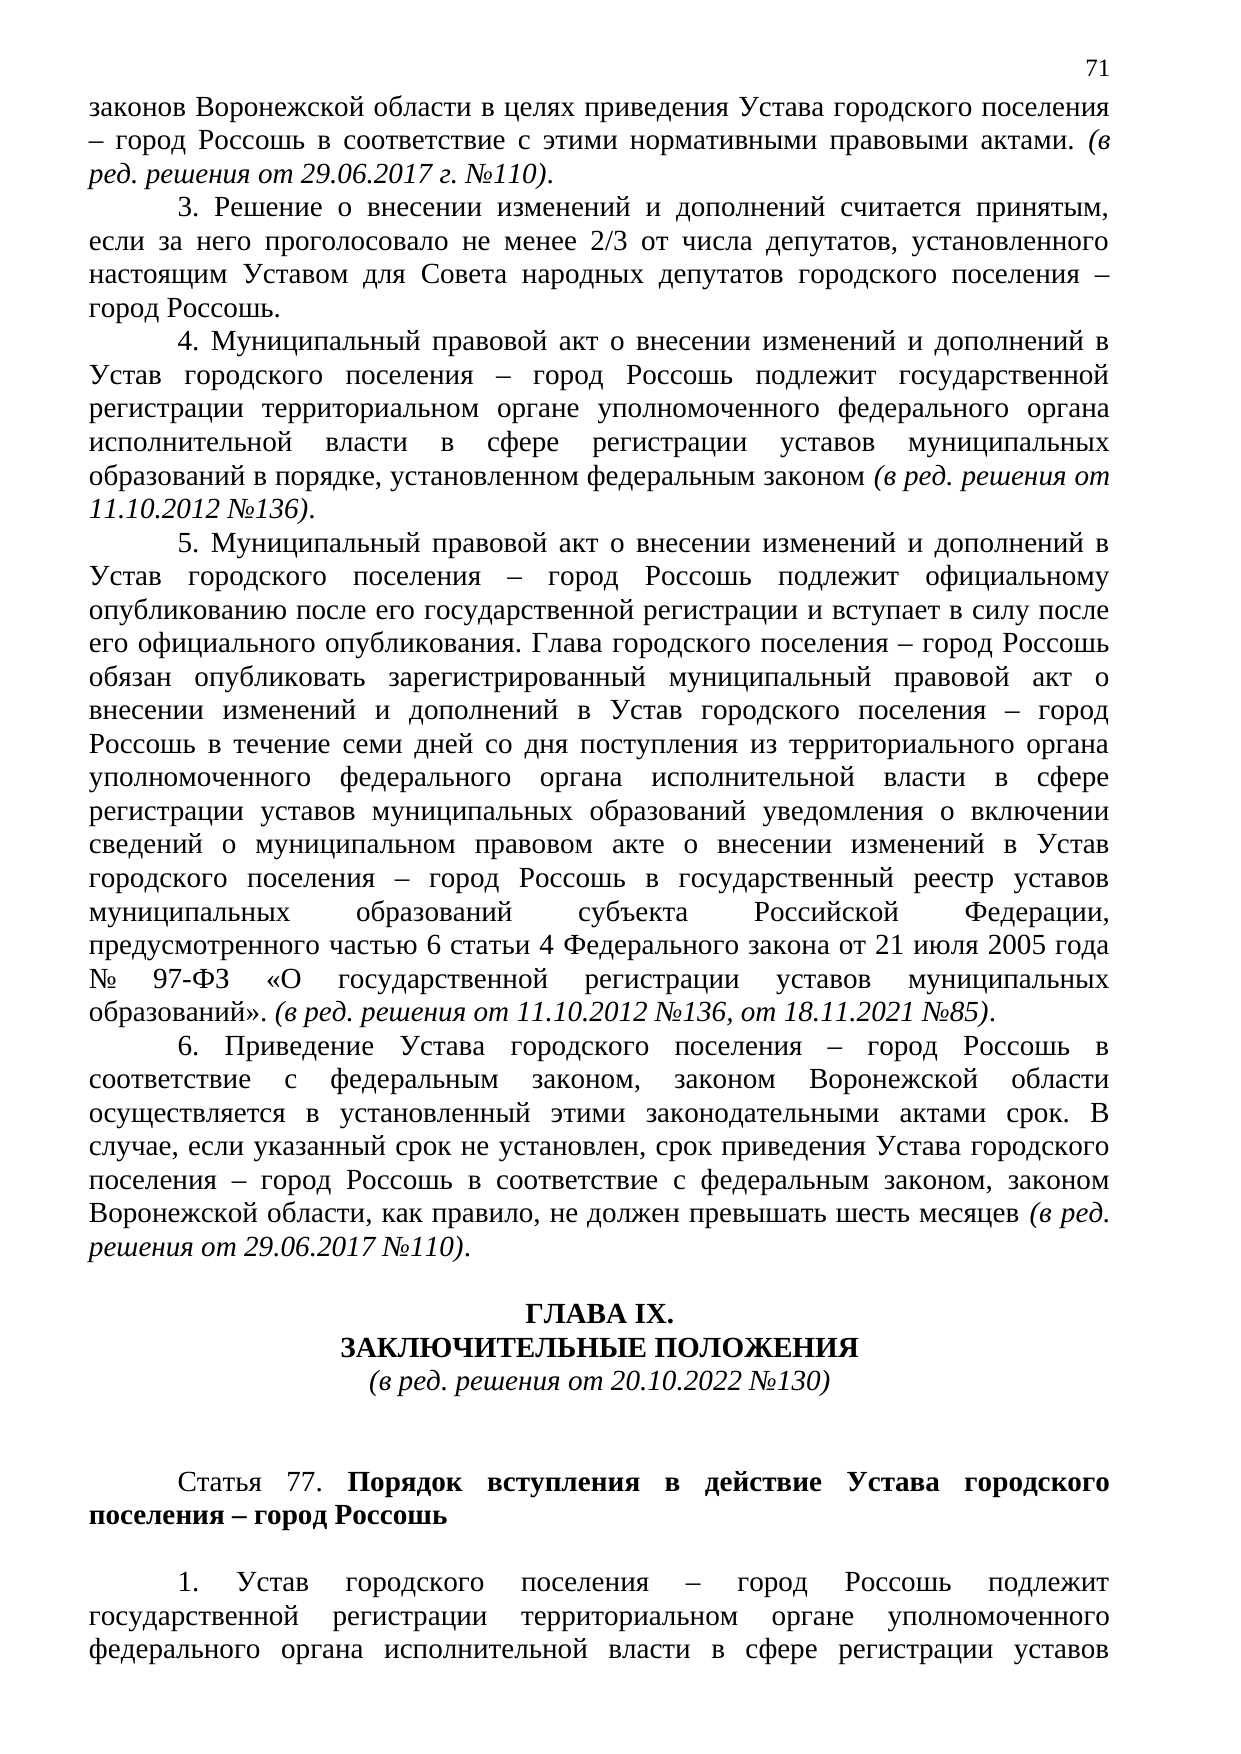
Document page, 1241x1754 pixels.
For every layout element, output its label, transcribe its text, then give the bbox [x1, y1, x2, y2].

text 5. Муниципальный правовой акт о внесении изменений и дополнений в Устав городского поселения – город Россошь подлежит официальному опубликованию после его государственной регистрации и вступает в силу после его официального опубликования. Глава городского поселения – город Россошь обязан опубликовать зарегистрированный муниципальный правовой акт о внесении изменений и дополнений в Устав городского поселения – город Россошь в течение семи дней со дня поступления из территориального органа уполномоченного федерального органа исполнительной власти в сфере регистрации уставов муниципальных образований уведомления о включении сведений о муниципальном правовом акте о внесении изменений в Устав городского поселения – город Россошь в государственный реестр уставов муниципальных образований субъекта Российской Федерации, предусмотренного частью 6 статьи 4 Федерального закона от 21 июля 2005 года № 97-ФЗ «О государственной регистрации уставов муниципальных образований». (в ред. решения от 11.10.2012 №136, от 18.11.2021 №85). [89, 525, 1110, 1028]
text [89, 1564, 1110, 1665]
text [89, 89, 1110, 189]
text Статья 77. Порядок вступления в действие Устава городского поселения – город Россошь [89, 1464, 1110, 1531]
text 3. Решение о внесении изменений и дополнений считается принятым, если за него проголосовало не менее 2/3 от числа депутатов, установленного настоящим Уставом для Совета народных депутатов городского поселения – город Россошь. [89, 189, 1110, 323]
text ЗАКЛЮЧИТЕЛЬНЫЕ ПОЛОЖЕНИЯ [89, 1330, 1110, 1363]
text 6. Приведение Устава городского поселения – город Россошь в соответствие с федеральным законом, законом Воронежской области осуществляется в установленный этими законодательными актами срок. В случае, если указанный срок не установлен, срок приведения Устава городского поселения – город Россошь в соответствие с федеральным законом, законом Воронежской области, как правило, не должен превышать шесть месяцев (в ред. решения от 29.06.2017 №110). [89, 1028, 1110, 1263]
text 4. Муниципальный правовой акт о внесении изменений и дополнений в Устав городского поселения – город Россошь подлежит государственной регистрации территориальном органе уполномоченного федерального органа исполнительной власти в сфере регистрации уставов муниципальных образований в порядке, установленном федеральным законом (в ред. решения от 11.10.2012 №136). [89, 323, 1110, 525]
text (в ред. решения от 20.10.2022 №130) [89, 1363, 1110, 1397]
text ГЛАВА IХ. [89, 1296, 1110, 1330]
